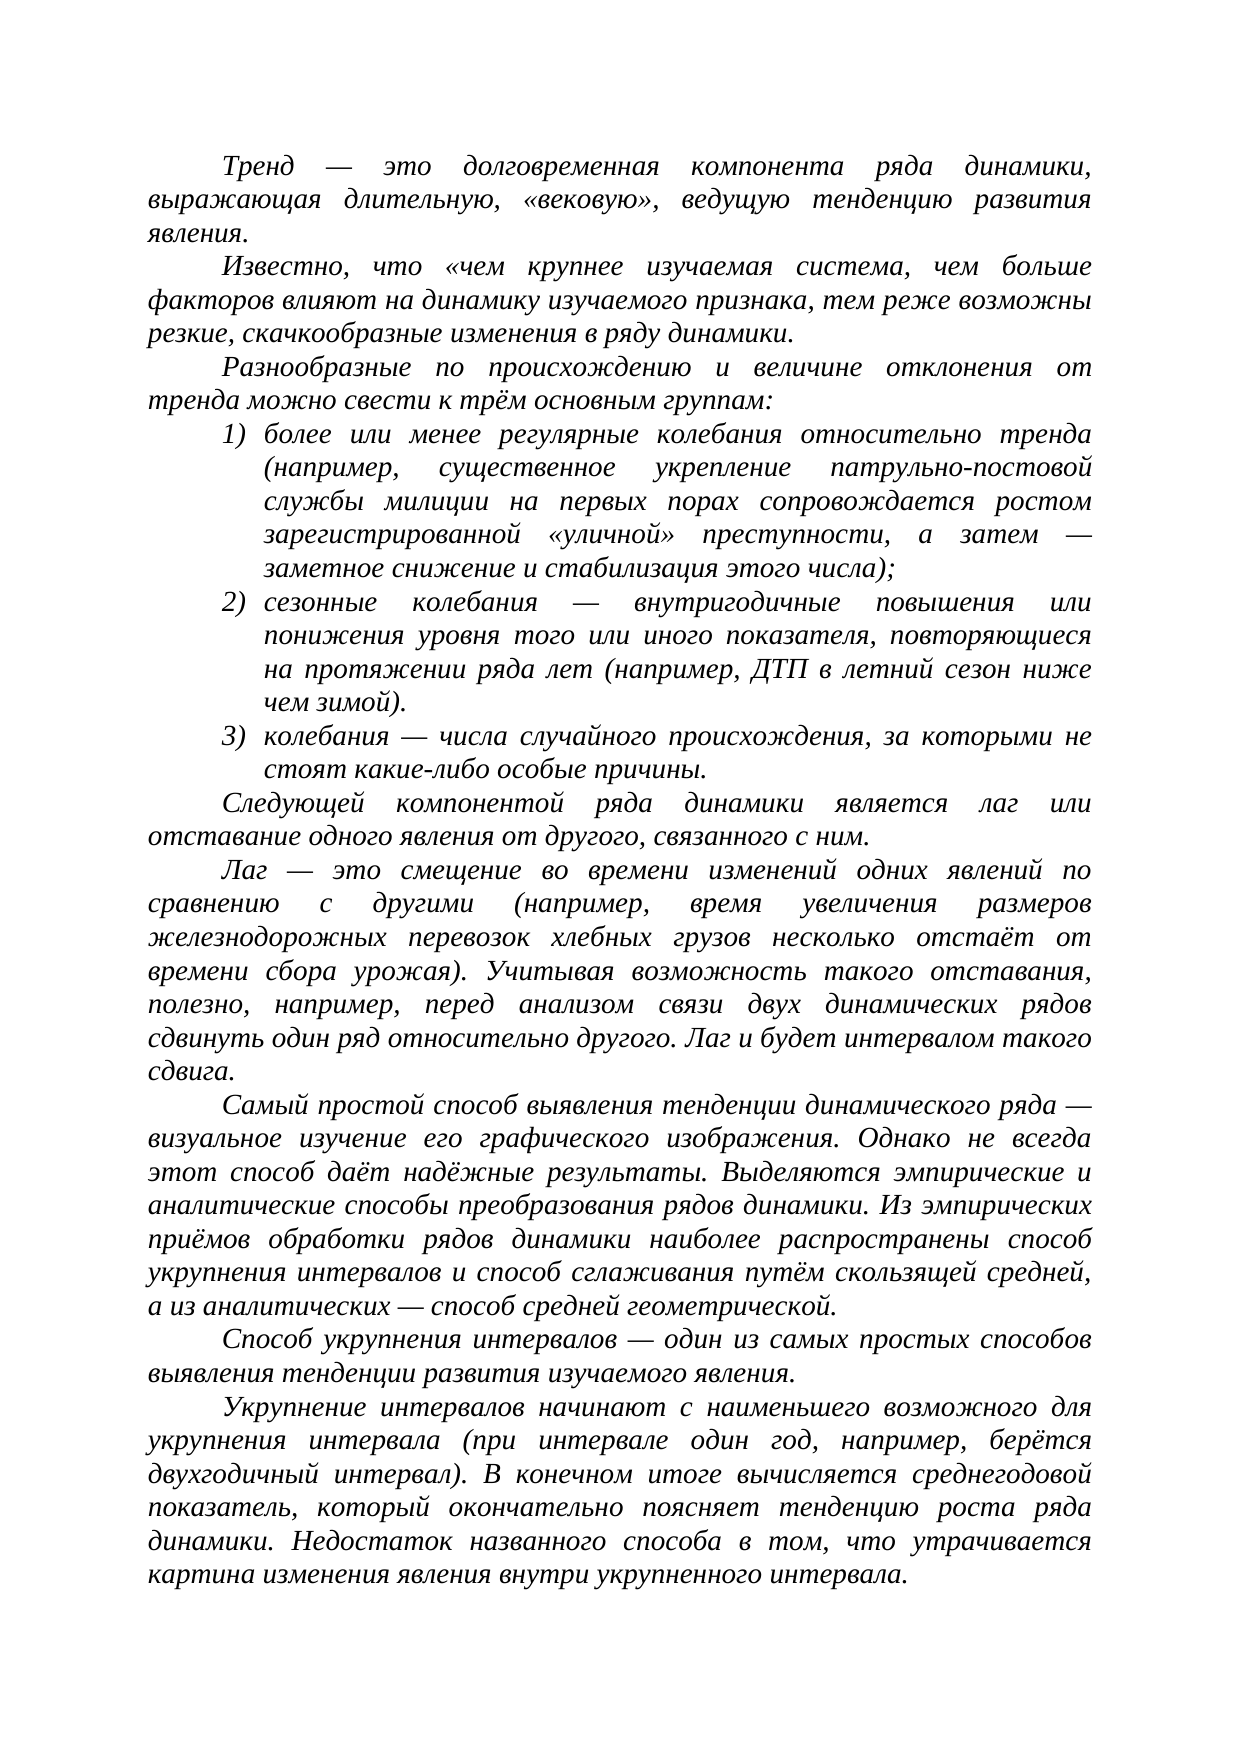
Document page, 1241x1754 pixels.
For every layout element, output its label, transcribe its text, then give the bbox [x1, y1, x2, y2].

text Тренд — это долговременная компонента ряда динамики, выражающая длительную, «вековую», ведущую тенденцию развития явления. [148, 148, 1092, 248]
text Самый простой способ выявления тенденции динамического ряда — визуальное изучение его графического изображения. Однако не всегда этот способ даёт надёжные результаты. Выделяются эмпирические и аналитические способы преобразования рядов динамики. Из эмпирических приёмов обработки рядов динамики наиболее распространены способ укрупнения интервалов и способ сглаживания путём скользящей средней, а из аналитических — способ средней геометрической. [148, 1087, 1092, 1322]
text Способ укрупнения интервалов — один из самых простых способов выявления тенденции развития изучаемого явления. [148, 1322, 1092, 1389]
text Следующей компонентой ряда динамики является лаг или отставание одного явления от другого, связанного с ним. [148, 785, 1092, 852]
text Разнообразные по происхождению и величине отклонения от тренда можно свести к трём основным группам: [148, 349, 1092, 416]
list колебания — числа случайного происхождения, за которыми не стоят какие-либо особые причины. [222, 718, 1092, 785]
text Известно, что «чем крупнее изучаемая система, чем больше факторов влияют на динамику изучаемого признака, тем реже возможны резкие, скачкообразные изменения в ряду динамики. [148, 248, 1092, 349]
text Лаг — это смещение во времени изменений одних явлений по сравнению с другими (например, время увеличения размеров железнодорожных перевозок хлебных грузов несколько отстаёт от времени сбора урожая). Учитывая возможность такого отставания, полезно, например, перед анализом связи двух динамических рядов сдвинуть один ряд относительно другого. Лаг и будет интервалом такого сдвига. [148, 852, 1092, 1087]
list сезонные колебания — внутригодичные повышения или понижения уровня того или иного показателя, повторяющиеся на протяжении ряда лет (например, ДТП в летний сезон ниже чем зимой). [222, 584, 1092, 718]
text Укрупнение интервалов начинают с наименьшего возможного для укрупнения интервала (при интервале один год, например, берётся двухгодичный интервал). В конечном итоге вычисляется среднегодовой показатель, который окончательно поясняет тенденцию роста ряда динамики. Недостаток названного способа в том, что утрачивается картина изменения явления внутри укрупненного интервала. [148, 1389, 1092, 1590]
list более или менее регулярные колебания относительно тренда (например, существенное укрепление патрульно-постовой службы милиции на первых порах сопровождается ростом зарегистрированной «уличной» преступности, а затем — заметное снижение и стабилизация этого числа); [222, 416, 1092, 584]
